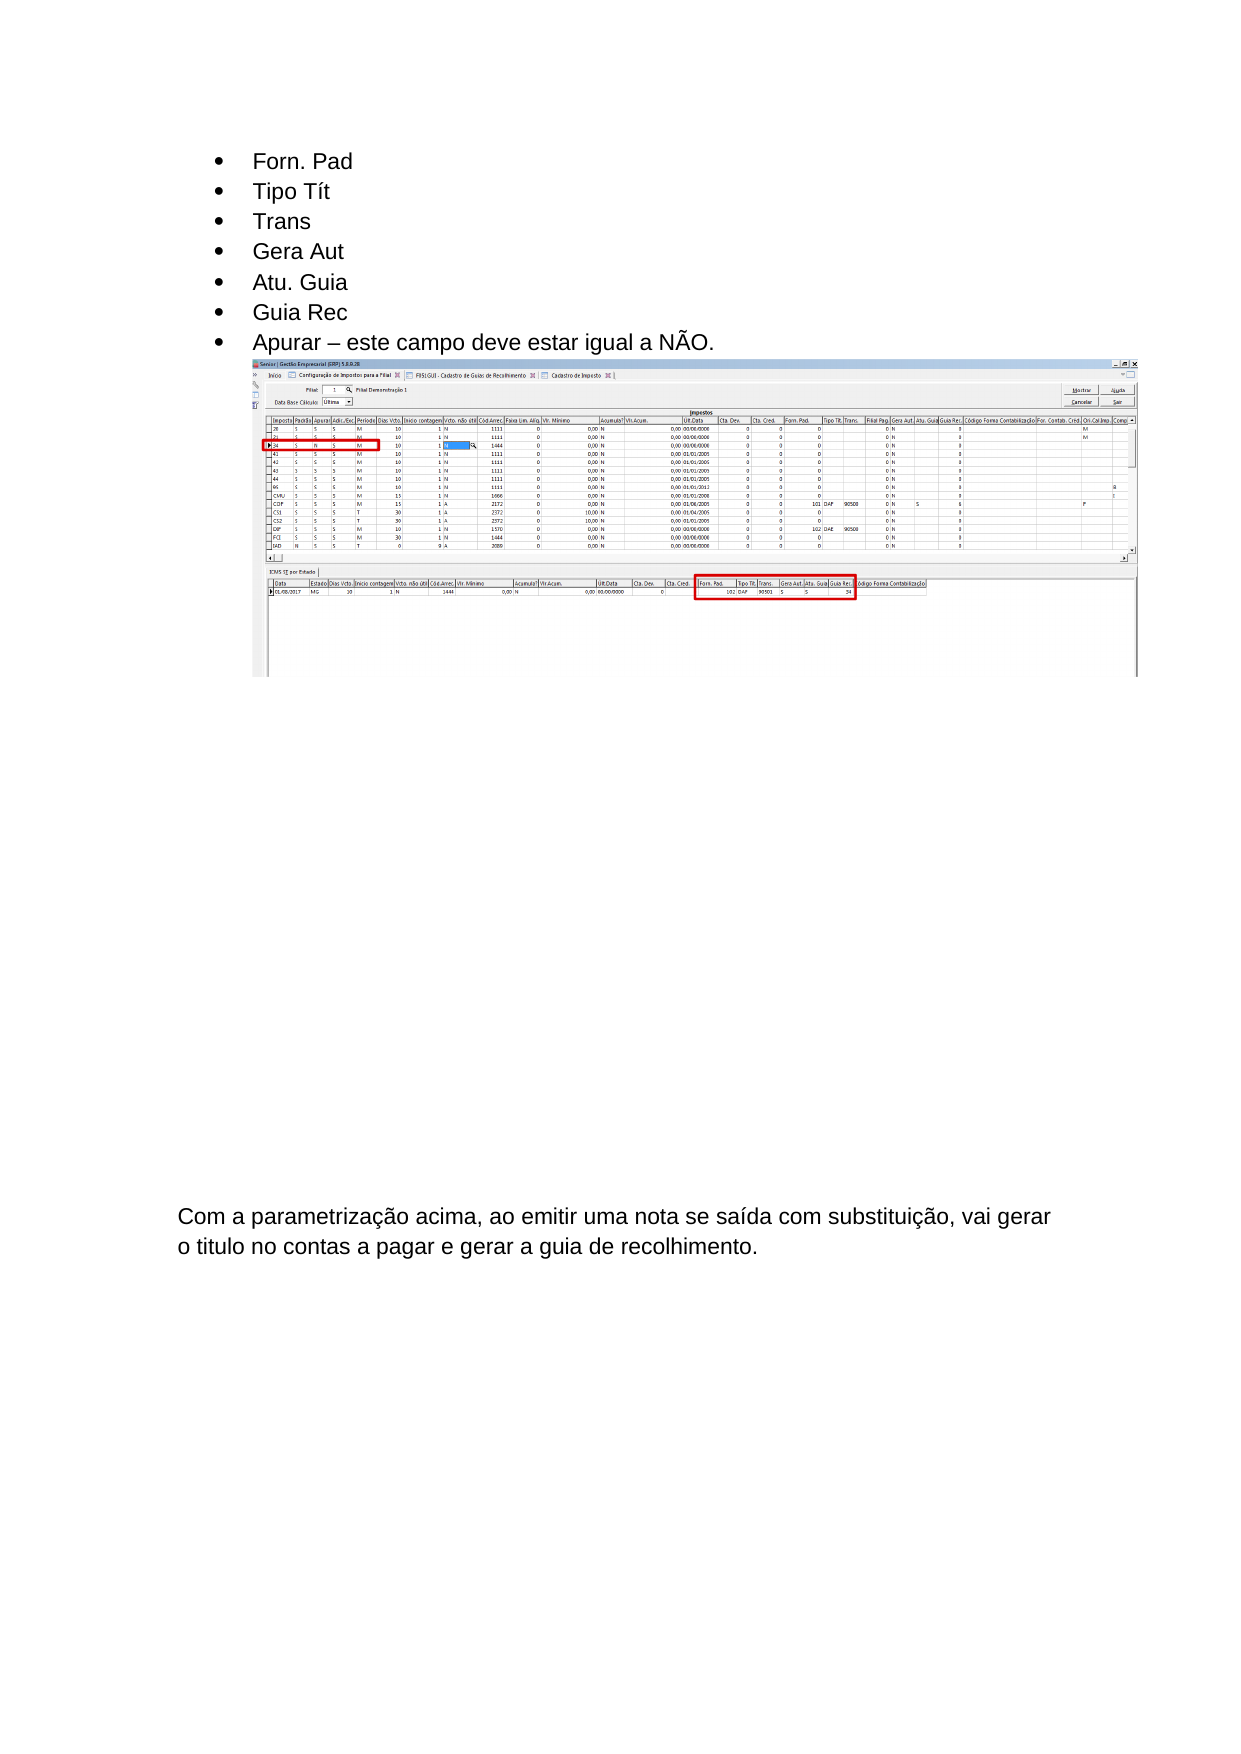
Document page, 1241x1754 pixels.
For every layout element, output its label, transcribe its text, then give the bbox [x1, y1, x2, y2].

list Atu. Guia [215, 268, 1063, 295]
list Trans [215, 208, 1063, 234]
list Gera Aut [215, 238, 1063, 264]
list Tipo Tít [215, 178, 1063, 204]
list Guia Rec [215, 299, 1063, 325]
picture [252, 359, 1138, 677]
text Com a parametrização acima, ao emitir uma nota se saída com substituição, vai gerar o titulo no contas a pagar e gerar a guia de recolhimento. [177, 1203, 1063, 1259]
list Forn. Pad [215, 148, 1063, 174]
